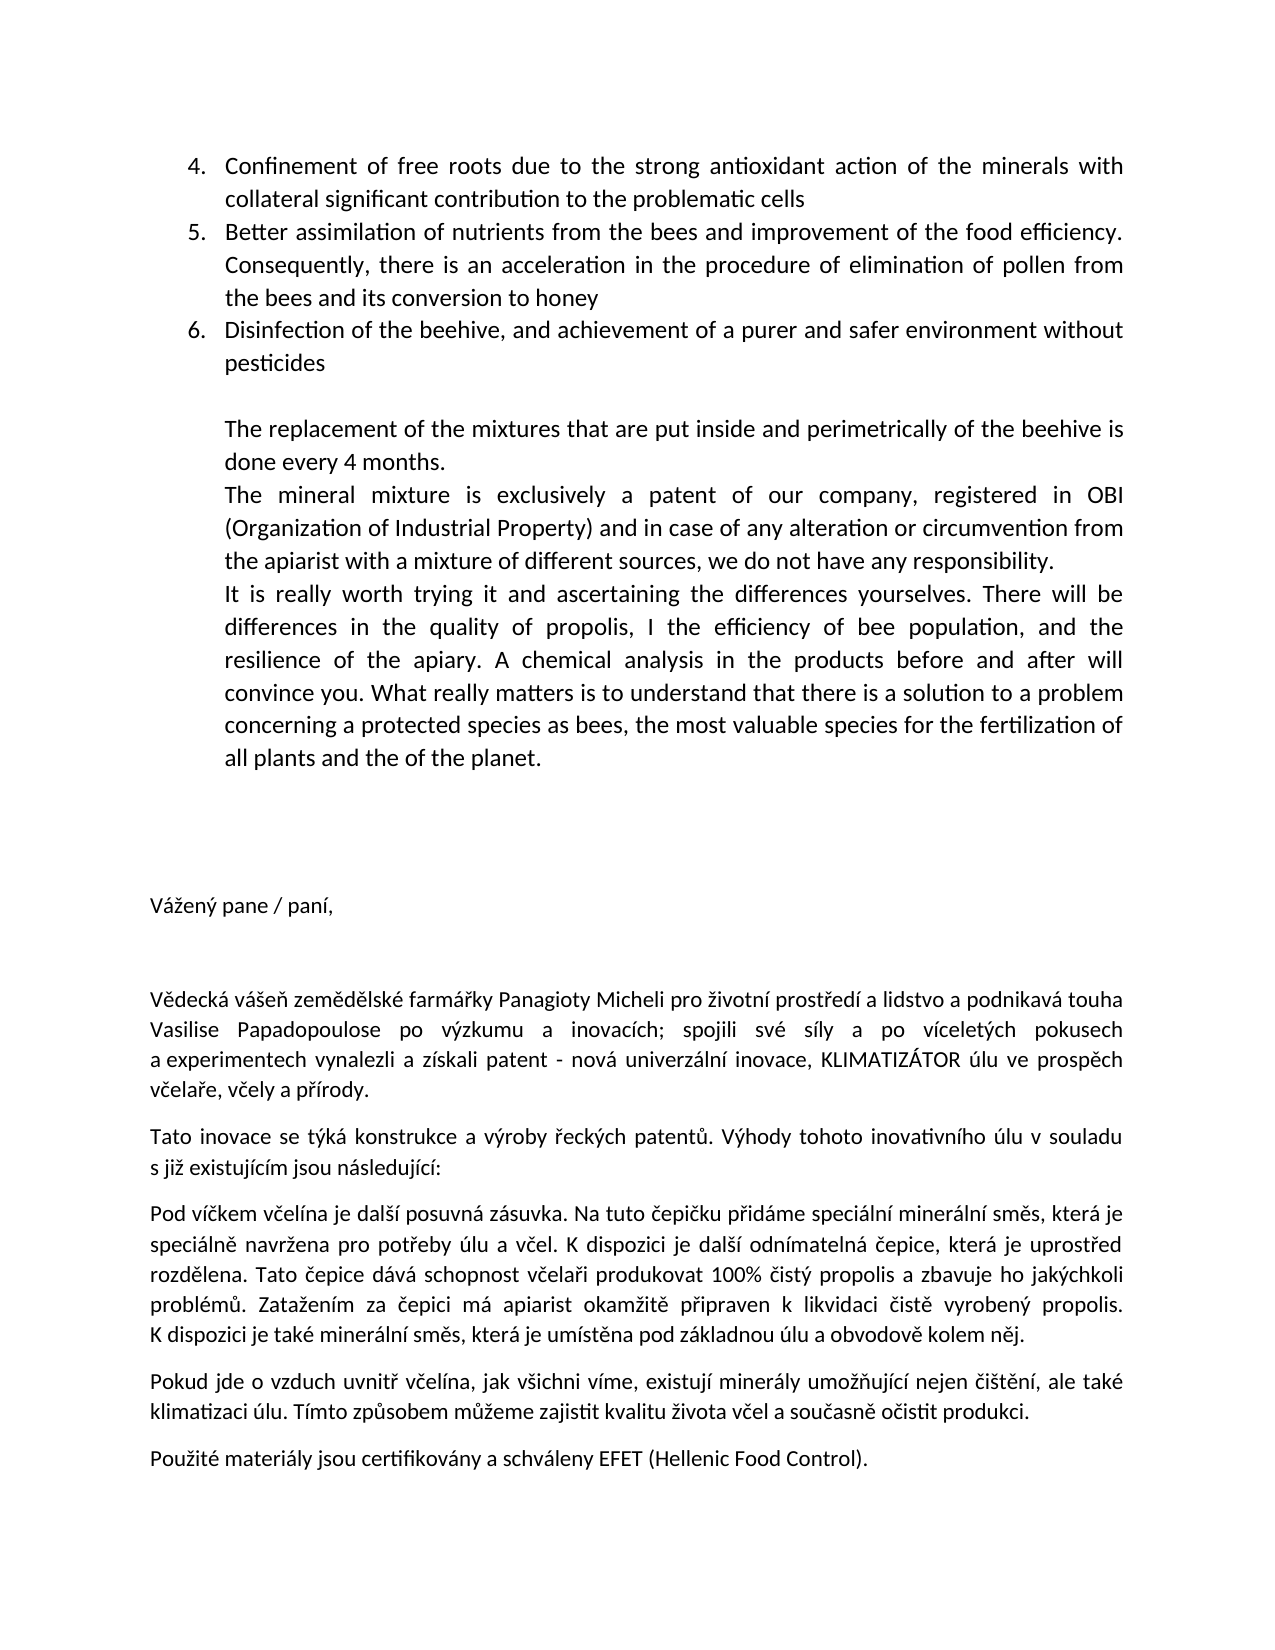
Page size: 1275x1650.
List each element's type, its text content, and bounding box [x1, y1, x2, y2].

text Pokud jde o vzduch uvnitř včelína, jak všichni víme, existují minerály umožňující nejen čištění, ale také klimatizaci úlu. Tímto způsobem můžeme zajistit kvalitu života včel a současně očistit produkci. [150, 1367, 1125, 1426]
text Tato inovace se týká konstrukce a výroby řeckých patentů. Výhody tohoto inovativního úlu v souladu s již existujícím jsou následující: [150, 1122, 1125, 1181]
text Vědecká vášeň zemědělské farmářky Panagioty Micheli pro životní prostředí a lidstvo a podnikavá touha Vasilise Papadopoulose po výzkumu a inovacích; spojili své síly a po víceletých pokusech a experimentech vynalezli a získali patent - nová univerzální inovace, KLIMATIZÁTOR úlu ve prospěch včelaře, včely a přírody. [150, 985, 1125, 1104]
text Pod víčkem včelína je další posuvná zásuvka. Na tuto čepičku přidáme speciální minerální směs, která je speciálně navržena pro potřeby úlu a včel. K dispozici je další odnímatelná čepice, která je uprostřed rozdělena. Tato čepice dává schopnost včelaři produkovat 100% čistý propolis a zbavuje ho jakýchkoli problémů. Zatažením za čepici má apiarist okamžitě připraven k likvidaci čistě vyrobený propolis. K dispozici je také minerální směs, která je umístěna pod základnou úlu a obvodově kolem něj. [150, 1199, 1125, 1348]
list The replacement of the mixtures that are put inside and perimetrically of the beehive is done every 4 months. [224, 413, 1125, 477]
list Better assimilation of nutrients from the bees and improvement of the food efficiency. Consequently, there is an acceleration in the procedure of elimination of pollen from the bees and its conversion to honey [187, 216, 1125, 312]
list It is really worth trying it and ascertaining the differences yourselves. There will be differences in the quality of propolis, I the efficiency of bee population, and the resilience of the apiary. A chemical analysis in the products before and after will convince you. What really matters is to understand that there is a solution to a problem concerning a protected species as bees, the most valuable species for the fertilization of all plants and the of the planet. [224, 578, 1125, 773]
list Confinement of free roots due to the strong antioxidant action of the minerals with collateral significant contribution to the problematic cells [187, 150, 1125, 213]
list The mineral mixture is exclusively a patent of our company, registered in OBI (Organization of Industrial Property) and in case of any alteration or circumvention from the apiarist with a mixture of different sources, we do not have any responsibility. [224, 479, 1125, 576]
text Vážený pane / paní, [150, 891, 1125, 919]
list Disinfection of the beehive, and achievement of a purer and safer environment without pesticides [187, 314, 1125, 378]
text Použité materiály jsou certifikovány a schváleny EFET (Hellenic Food Control). [150, 1444, 1125, 1472]
